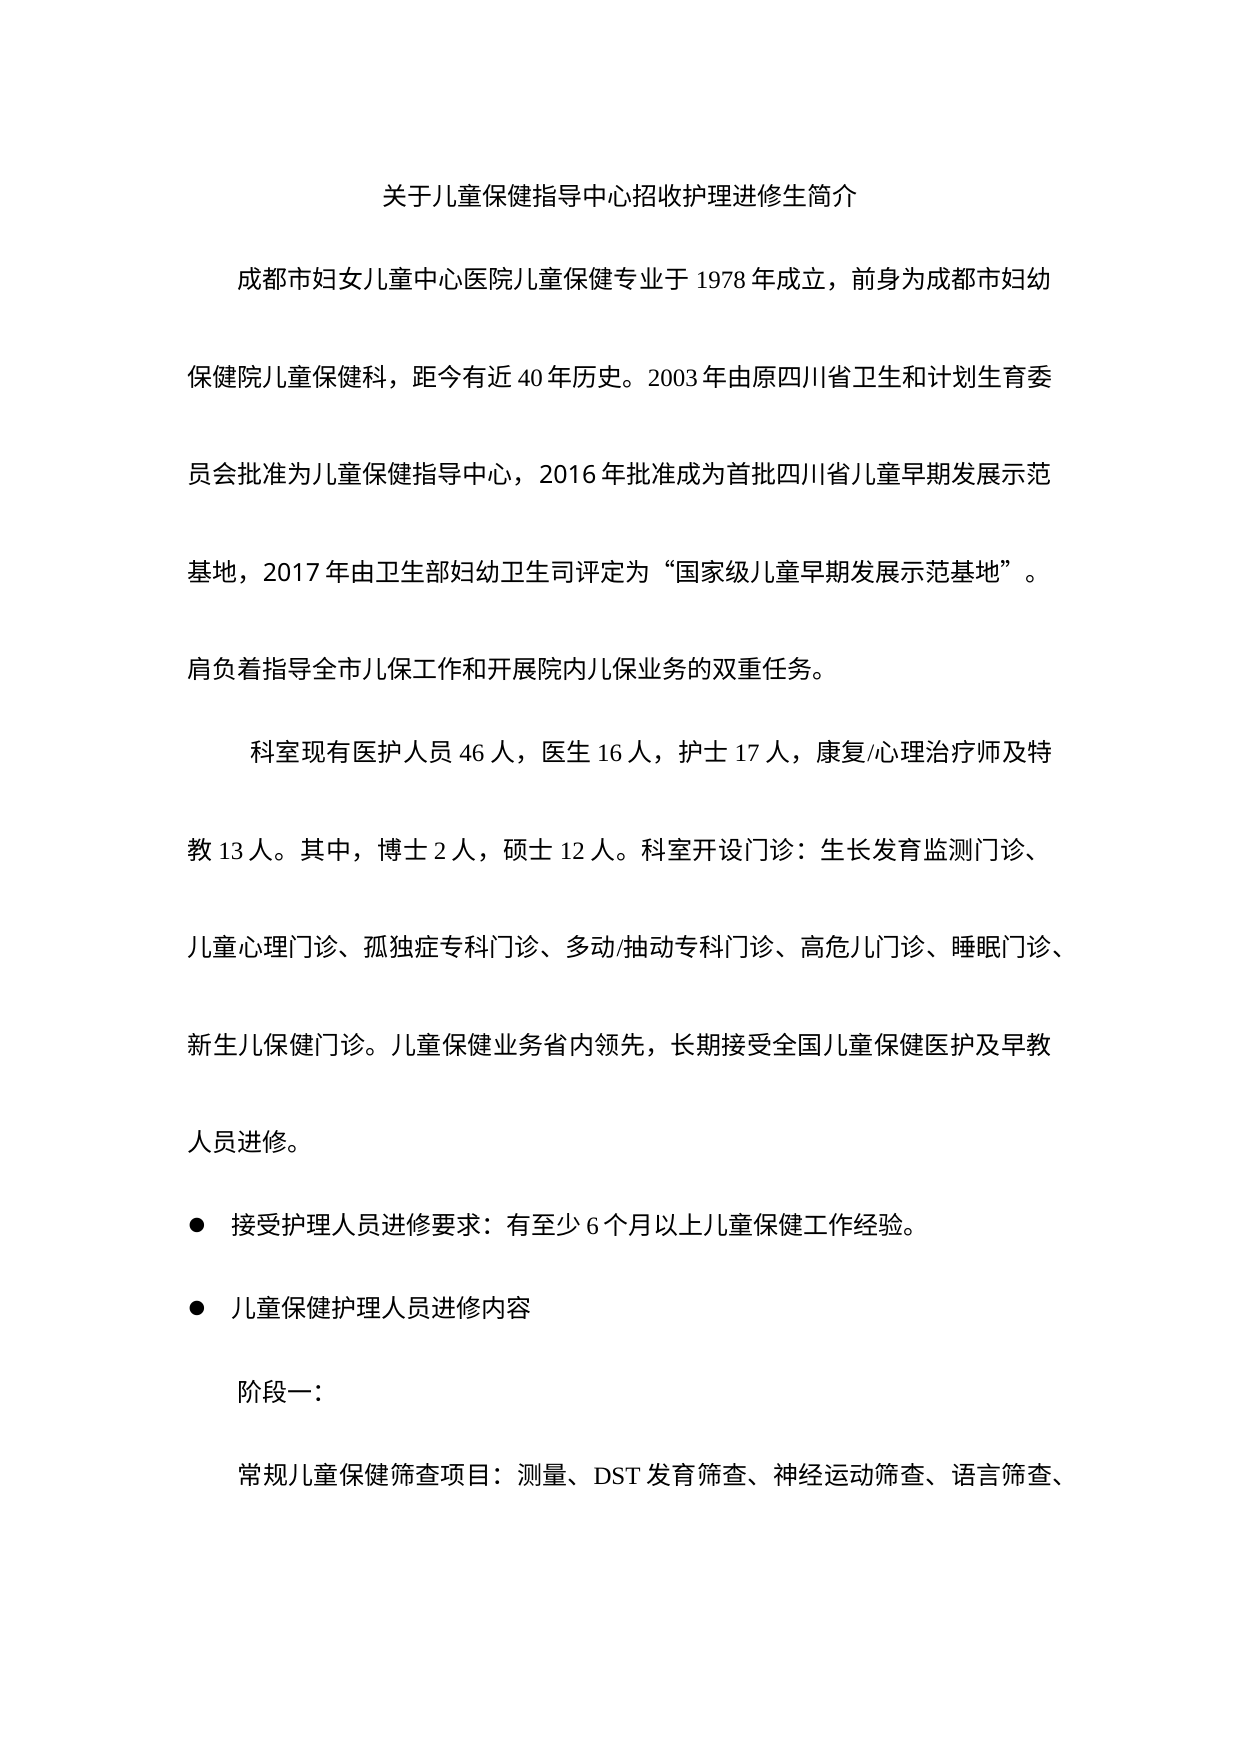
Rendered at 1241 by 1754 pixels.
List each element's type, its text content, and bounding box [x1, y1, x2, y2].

list 接受护理人员进修要求：有至少6个月以上儿童保健工作经验。 [187, 1191, 1053, 1256]
text 关于儿童保健指导中心招收护理进修生简介 [187, 162, 1053, 227]
text 成都市妇女儿童中心医院儿童保健专业于1978年成立，前身为成都市妇幼保健院儿童保健科，距今有近40年历史。2003年由原四川省卫生和计划生育委员会批准为儿童保健指导中心，2016年批准成为首批四川省儿童早期发展示范基地，2017年由卫生部妇幼卫生司评定为“国家级儿童早期发展示范基地”。肩负着指导全市儿保工作和开展院内儿保业务的双重任务。 [187, 245, 1053, 700]
list 儿童保健护理人员进修内容 [187, 1274, 1053, 1339]
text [187, 1441, 1053, 1506]
text 阶段一： [187, 1358, 1053, 1423]
text 科室现有医护人员46人，医生16人，护士17人，康复/心理治疗师及特教13人。其中，博士2人，硕士12人。科室开设门诊：生长发育监测门诊、儿童心理门诊、孤独症专科门诊、多动/抽动专科门诊、高危儿门诊、睡眠门诊、新生儿保健门诊。儿童保健业务省内领先，长期接受全国儿童保健医护及早教人员进修。 [187, 718, 1053, 1173]
